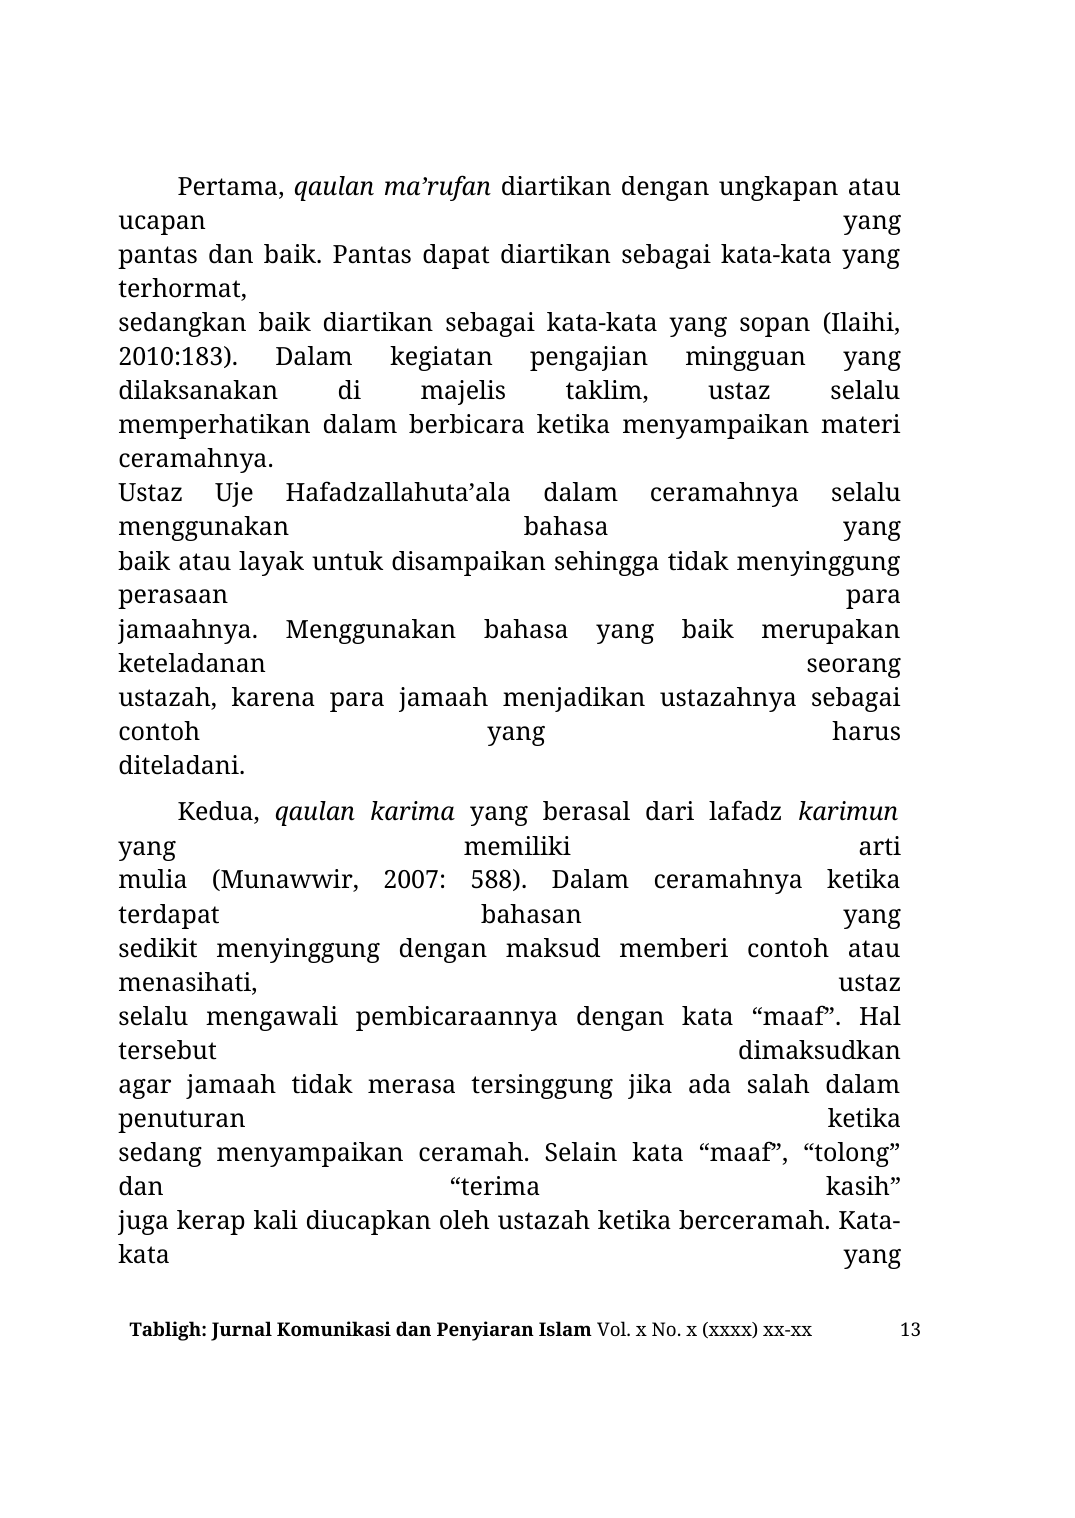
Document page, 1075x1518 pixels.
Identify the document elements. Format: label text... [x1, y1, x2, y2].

text Pertama, qaulan ma’rufan diartikan dengan ungkapan atau ucapan yang pantas dan baik. Pantas dapat diartikan sebagai kata-kata yang terhormat, sedangkan baik diartikan sebagai kata-kata yang sopan (Ilaihi, 2010:183). Dalam kegiatan pengajian mingguan yang dilaksanakan di majelis taklim, ustaz selalu memperhatikan dalam berbicara ketika menyampaikan materi ceramahnya. Ustaz Uje Hafadzallahuta’ala dalam ceramahnya selalu menggunakan bahasa yang baik atau layak untuk disampaikan sehingga tidak menyinggung perasaan para jamaahnya. Menggunakan bahasa yang baik merupakan keteladanan seorang ustazah, karena para jamaah menjadikan ustazahnya sebagai contoh yang harus diteladani. [118, 168, 901, 782]
